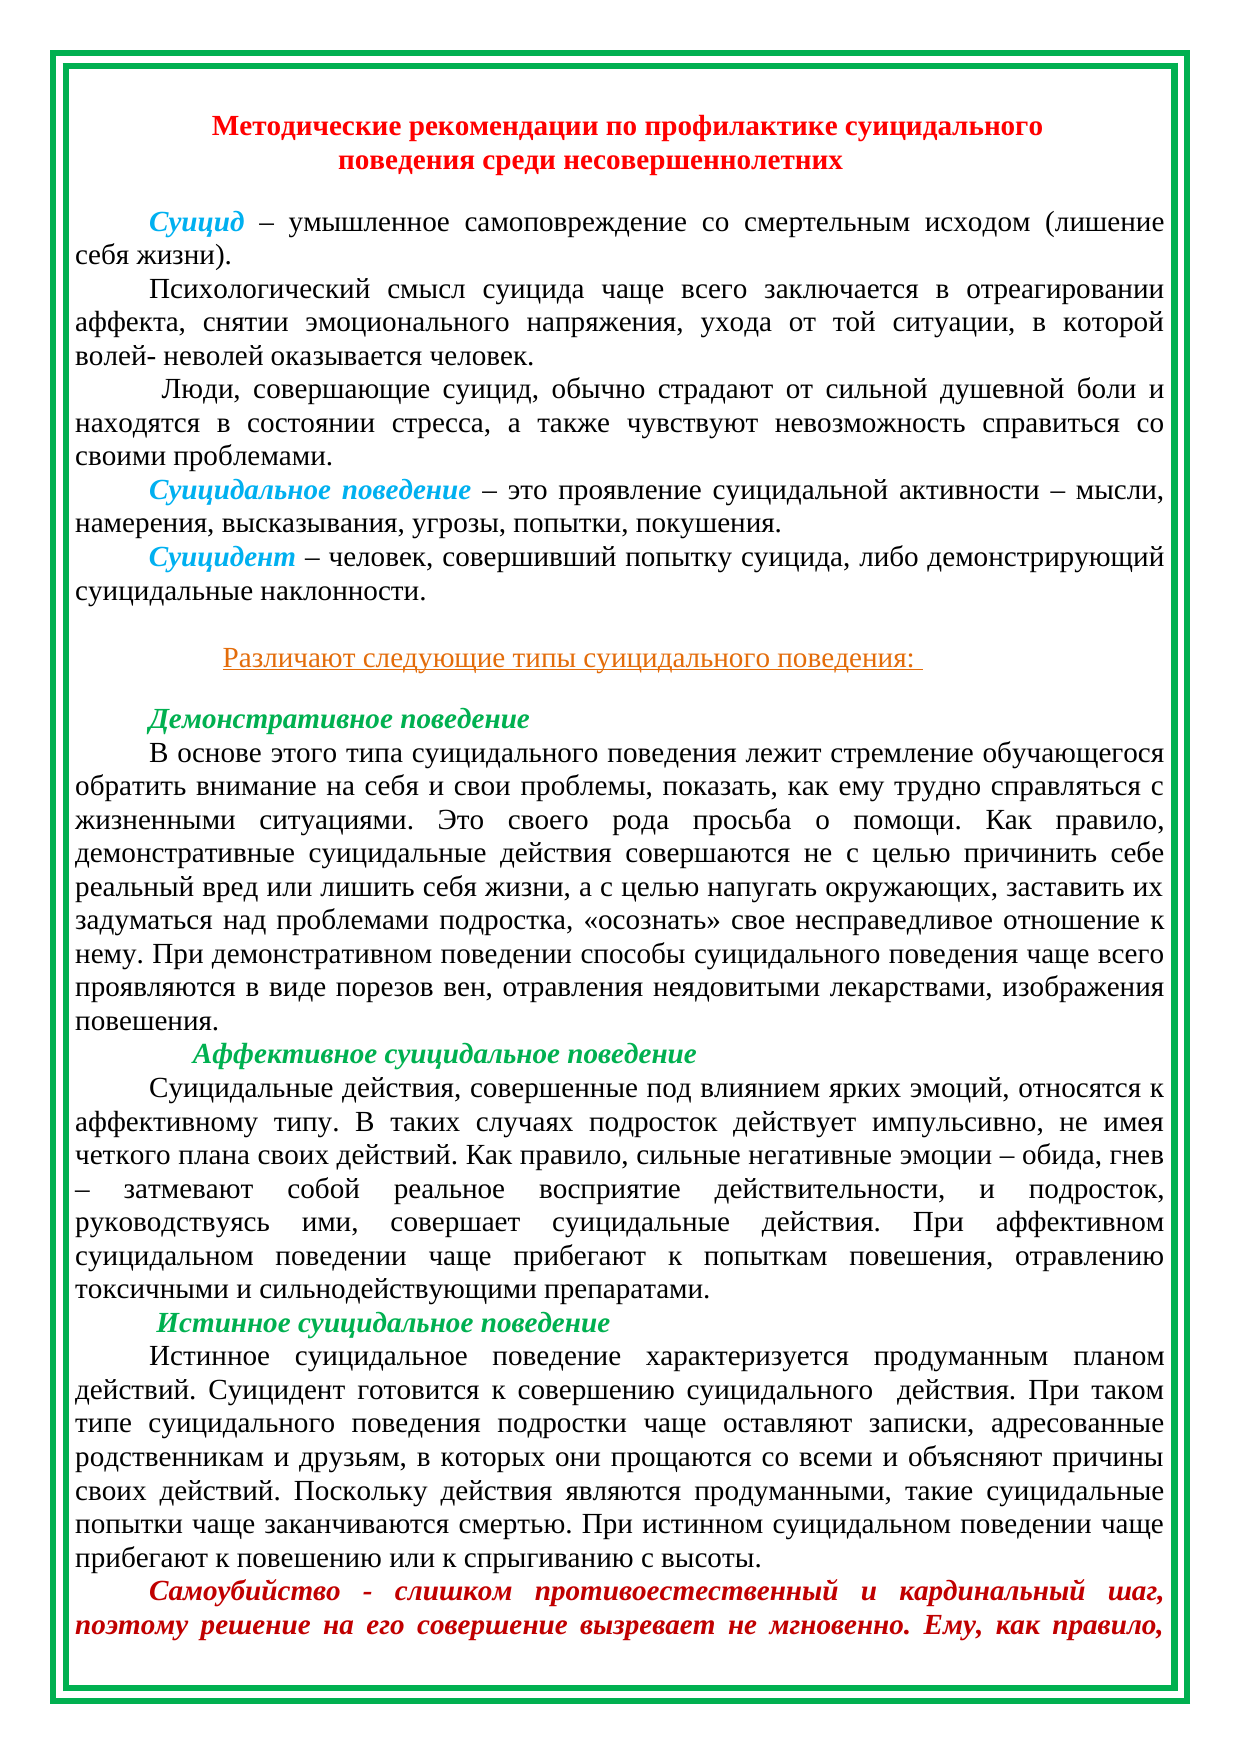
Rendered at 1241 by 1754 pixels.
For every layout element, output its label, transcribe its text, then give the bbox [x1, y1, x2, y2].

text Методические рекомендации по профилактике суицидального поведения среди несовершеннолетних [75, 108, 1106, 176]
text В основе этого типа суицидального поведения лежит стремление обучающегося обратить внимание на себя и свои проблемы, показать, как ему трудно справляться с жизненными ситуациями. Это своего рода просьба о помощи. Как правило, демонстративные суицидальные действия совершаются не с целью причинить себе реальный вред или лишить себя жизни, а с целью напугать окружающих, заставить их задуматься над проблемами подростка, «осознать» свое несправедливое отношение к нему. При демонстративном поведении способы суицидального поведения чаще всего проявляются в виде порезов вен, отравления неядовитыми лекарствами, изображения повешения. [75, 735, 1165, 1037]
text Суицидент – человек, совершивший попытку суицида, либо демонстрирующий суицидальные наклонности. [75, 539, 1165, 606]
text Суицидальное поведение – это проявление суицидальной активности – мысли, намерения, высказывания, угрозы, попытки, покушения. [75, 472, 1165, 539]
text Люди, совершающие суицид, обычно страдают от сильной душевной боли и находятся в состоянии стресса, а также чувствуют невозможность справиться со своими проблемами. [75, 371, 1165, 472]
text Суицидальные действия, совершенные под влиянием ярких эмоций, относятся к аффективному типу. В таких случаях подросток действует импульсивно, не имея четкого плана своих действий. Как правило, сильные негативные эмоции – обида, гнев – затмевают собой реальное восприятие действительности, и подросток, руководствуясь ими, совершает суицидальные действия. При аффективном суицидальном поведении чаще прибегают к попыткам повешения, отравлению токсичными и сильнодействующими препаратами. [75, 1070, 1165, 1305]
text Аффективное суицидальное поведение [75, 1037, 1165, 1070]
text Различают следующие типы суицидального поведения: [75, 640, 1165, 673]
text Истинное суицидальное поведение [75, 1305, 1165, 1338]
text Истинное суицидальное поведение характеризуется продуманным планом действий. Суицидент готовится к совершению суицидального действия. При таком типе суицидального поведения подростки чаще оставляют записки, адресованные родственникам и друзьям, в которых они прощаются со всеми и объясняют причины своих действий. Поскольку действия являются продуманными, такие суицидальные попытки чаще заканчиваются смертью. При истинном суицидальном поведении чаще прибегают к повешению или к спрыгиванию с высоты. [75, 1338, 1165, 1573]
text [75, 1573, 1165, 1640]
text Суицид – умышленное самоповреждение со смертельным исходом (лишение себя жизни). [75, 204, 1165, 271]
text Демонстративное поведение [75, 701, 1165, 735]
text Психологический смысл суицида чаще всего заключается в отреагировании аффекта, снятии эмоционального напряжения, ухода от той ситуации, в которой волей- неволей оказывается человек. [75, 271, 1165, 371]
